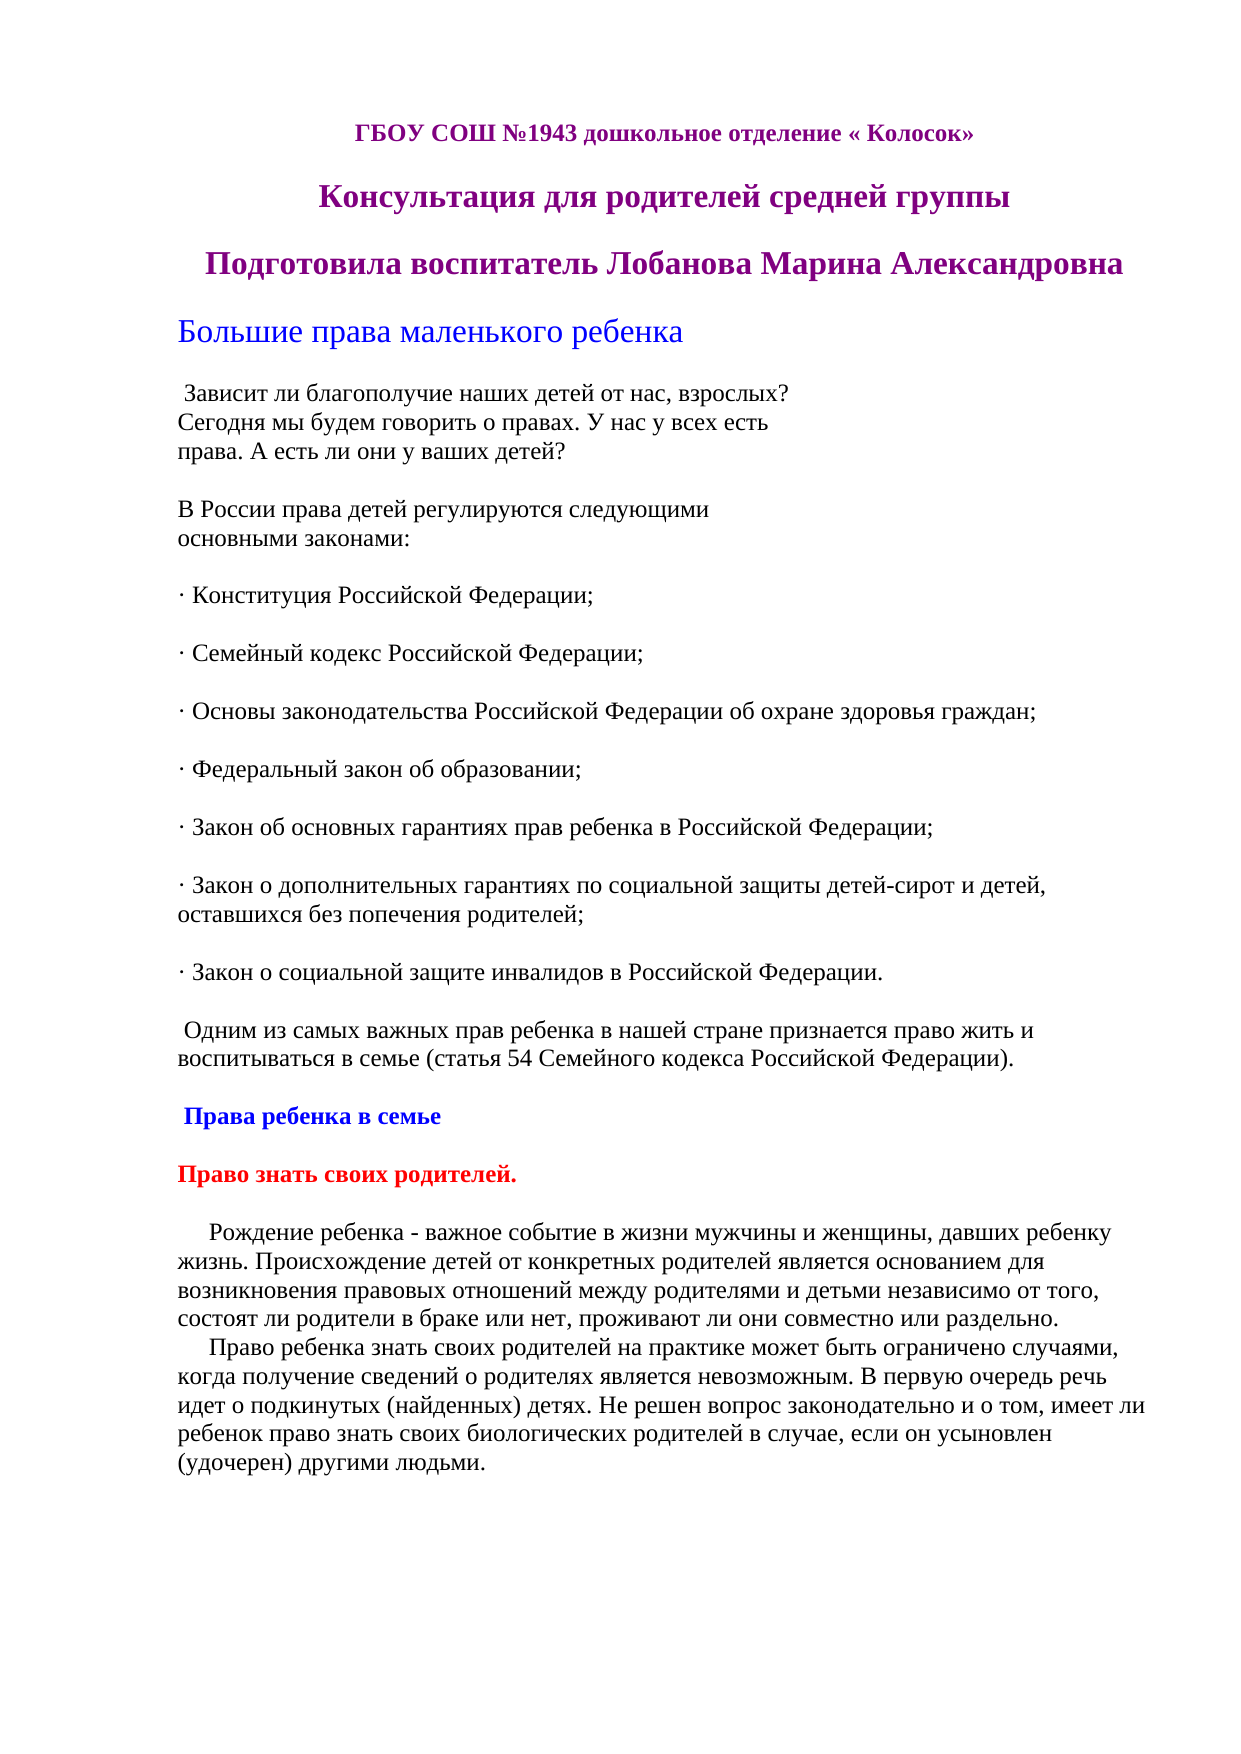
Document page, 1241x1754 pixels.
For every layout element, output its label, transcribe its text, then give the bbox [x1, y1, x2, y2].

text Консультация для родителей средней группы [177, 176, 1152, 214]
text Право знать своих родителей. [177, 1159, 1152, 1188]
text · Семейный кодекс Российской Федерации; [177, 638, 1152, 667]
text Одним из самых важных прав ребенка в нашей стране признается право жить и воспитываться в семье (статья 54 Семейного кодекса Российской Федерации). [177, 1015, 1152, 1072]
text · Конституция Российской Федерации; [177, 581, 1152, 609]
text · Закон о дополнительных гарантиях по социальной защиты детей-сирот и детей, оставшихся без попечения родителей; [177, 870, 1152, 928]
text Рождение ребенка - важное событие в жизни мужчины и женщины, давших ребенку жизнь. Происхождение детей от конкретных родителей является основанием для возникновения правовых отношений между родителями и детьми независимо от того, состоят ли родители в браке или нет, проживают ли они совместно или раздельно. Право ребенка знать своих родителей на практике может быть ограничено случаями, когда получение сведений о родителях является невозможным. В первую очередь речь идет о подкинутых (найденных) детях. Не решен вопрос законодательно и о том, имеет ли ребенок право знать своих биологических родителей в случае, если он усыновлен (удочерен) другими людьми. [177, 1217, 1152, 1476]
text В России права детей регулируются следующими основными законами: [177, 494, 1152, 551]
text Подготовила воспитатель Лобанова Марина Александровна [177, 243, 1152, 282]
text · Федеральный закон об образовании; [177, 754, 1152, 783]
text Большие права маленького ребенка [177, 311, 1152, 349]
text Зависит ли благополучие наших детей от нас, взрослых? Сегодня мы будем говорить о правах. У нас у всех есть права. А есть ли они у ваших детей? [177, 378, 1152, 465]
text · Закон об основных гарантиях прав ребенка в Российской Федерации; [177, 812, 1152, 841]
text Права ребенка в семье [177, 1101, 1152, 1130]
text · Закон о социальной защите инвалидов в Российской Федерации. [177, 957, 1152, 986]
text · Основы законодательства Российской Федерации об охране здоровья граждан; [177, 696, 1152, 725]
text ГБОУ СОШ №1943 дошкольное отделение « Колосок» [177, 118, 1152, 147]
